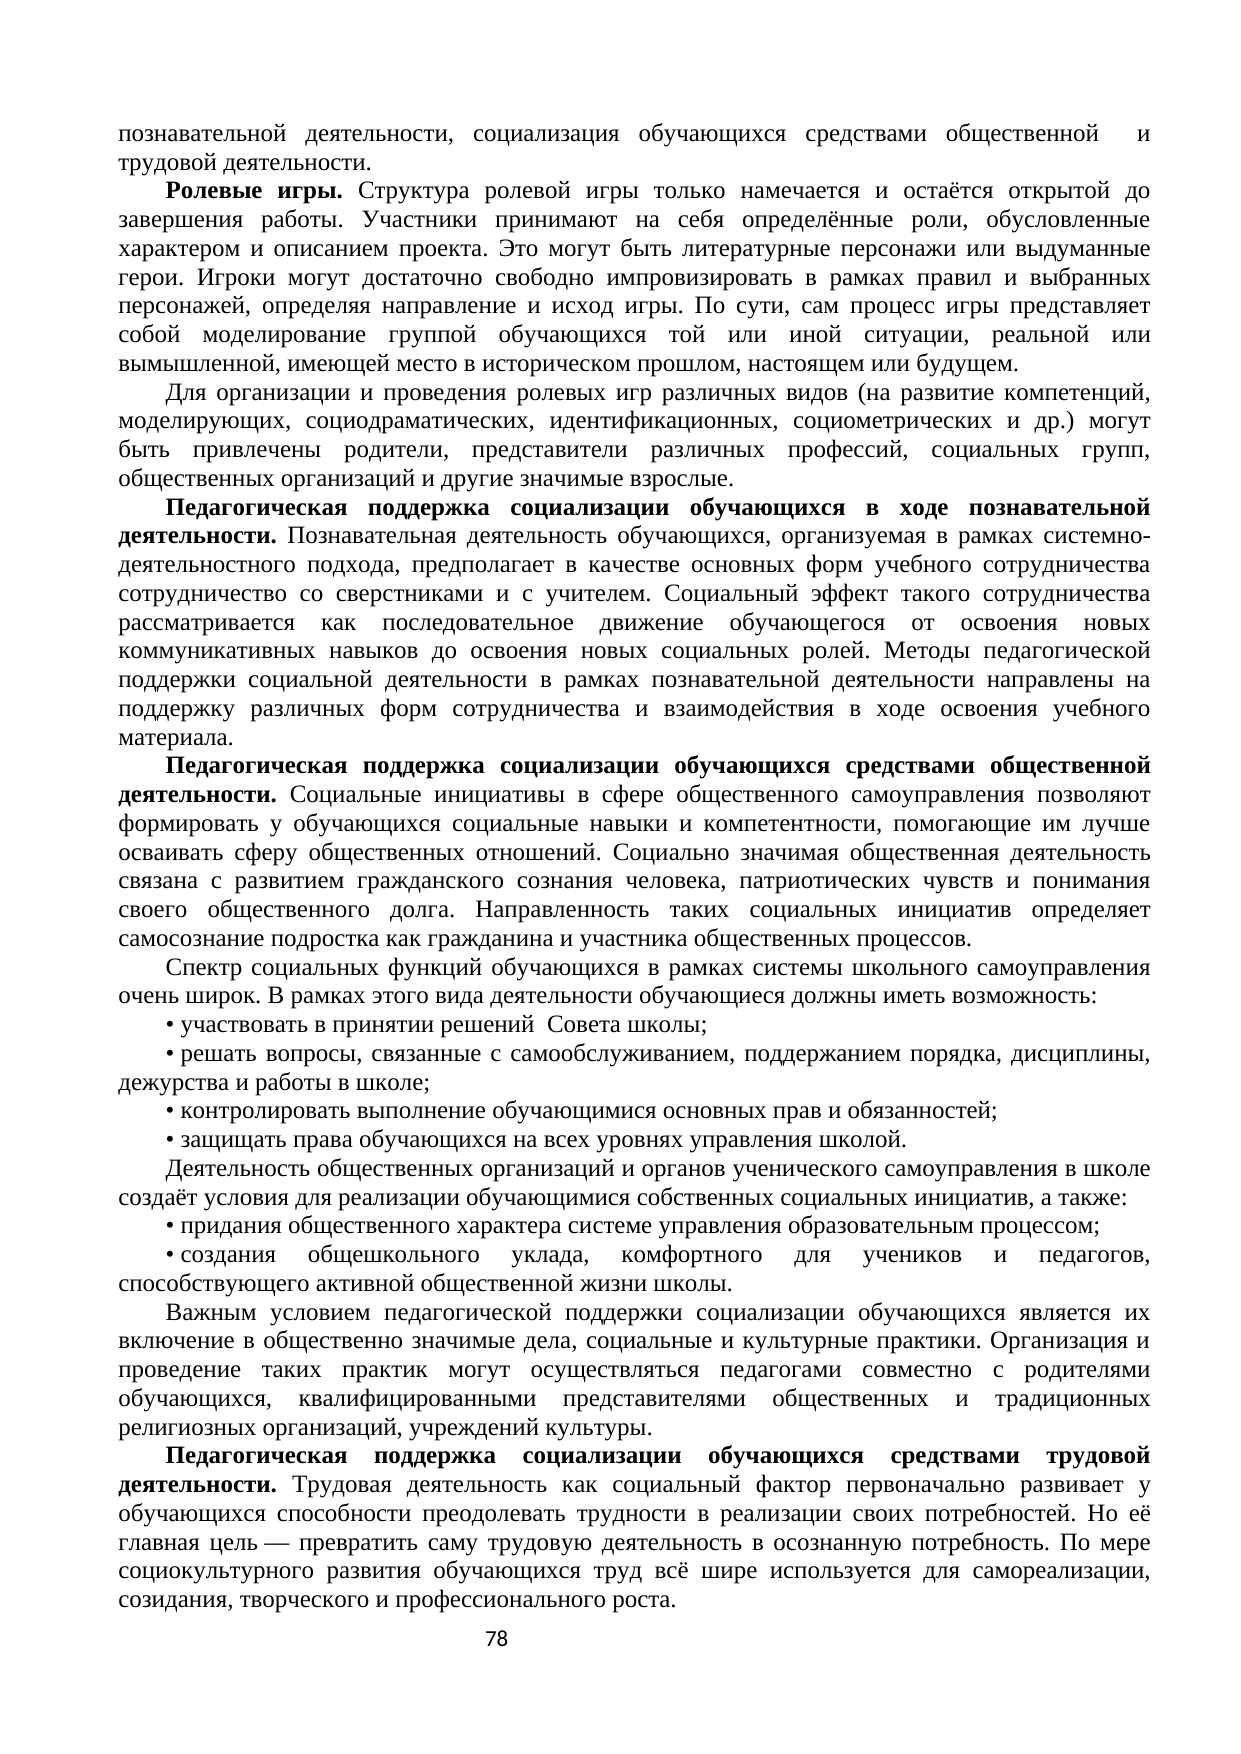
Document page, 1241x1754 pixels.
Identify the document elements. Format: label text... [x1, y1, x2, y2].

text Для организации и проведения ролевых игр различных видов (на развитие компетенций, моделирующих, социодраматических, идентификационных, социометрических и др.) могут быть привлечены родители, представители различных профессий, социальных групп, общественных организаций и другие значимые взрослые. [118, 377, 1152, 492]
text • участвовать в принятии решений Совета школы; [118, 1009, 1152, 1038]
text Спектр социальных функций обучающихся в рамках системы школьного самоуправления очень широк. В рамках этого вида деятельности обучающиеся должны иметь возможность: [118, 952, 1152, 1009]
text Важным условием педагогической поддержки социализации обучающихся является их включение в общественно значимые дела, социальные и культурные практики. Организация и проведение таких практик могут осуществляться педагогами совместно с родителями обучающихся, квалифицированными представителями общественных и традиционных религиозных организаций, учреждений культуры. [118, 1297, 1152, 1441]
text Педагогическая поддержка социализации обучающихся средствами общественной деятельности. Социальные инициативы в сфере общественного самоуправления позволяют формировать у обучающихся социальные навыки и компетентности, помогающие им лучше осваивать сферу общественных отношений. Социально значимая общественная деятельность связана с развитием гражданского сознания человека, патриотических чувств и понимания своего общественного долга. Направленность таких социальных инициатив определяет самосознание подростка как гражданина и участника общественных процессов. [118, 751, 1152, 952]
text Педагогическая поддержка социализации обучающихся в ходе познавательной деятельности. Познавательная деятельность обучающихся, организуемая в рамках системно-деятельностного подхода, предполагает в качестве основных форм учебного сотрудничества сотрудничество со сверстниками и с учителем. Социальный эффект такого сотрудничества рассматривается как последовательное движение обучающегося от освоения новых коммуникативных навыков до освоения новых социальных ролей. Методы педагогической поддержки социальной деятельности в рамках познавательной деятельности направлены на поддержку различных форм сотрудничества и взаимодействия в ходе освоения учебного материала. [118, 492, 1152, 751]
text • защищать права обучающихся на всех уровнях управления школой. [118, 1124, 1152, 1153]
text Ролевые игры. Структура ролевой игры только намечается и остаётся открытой до завершения работы. Участники принимают на себя определённые роли, обусловленные характером и описанием проекта. Это могут быть литературные персонажи или выдуманные герои. Игроки могут достаточно свободно импровизировать в рамках правил и выбранных персонажей, определяя направление и исход игры. По сути, сам процесс игры представляет собой моделирование группой обучающихся той или иной ситуации, реальной или вымышленной, имеющей место в историческом прошлом, настоящем или будущем. [118, 176, 1152, 377]
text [118, 118, 1152, 176]
text • придания общественного характера системе управления образовательным процессом; [118, 1211, 1152, 1239]
text Педагогическая поддержка социализации обучающихся средствами трудовой деятельности. Трудовая деятельность как социальный фактор первоначально развивает у обучающихся способности преодолевать трудности в реализации своих потребностей. Но её главная цель — превратить саму трудовую деятельность в осознанную потребность. По мере социокультурного развития обучающихся труд всё шире используется для самореализации, созидания, творческого и профессионального роста. [118, 1441, 1152, 1613]
text • решать вопросы, связанные с самообслуживанием, поддержанием порядка, дисциплины, дежурства и работы в школе; [118, 1038, 1152, 1096]
text • контролировать выполнение обучающимися основных прав и обязанностей; [118, 1096, 1152, 1124]
text • создания общешкольного уклада, комфортного для учеников и педагогов, способствующего активной общественной жизни школы. [118, 1239, 1152, 1297]
text Деятельность общественных организаций и органов ученического самоуправления в школе создаёт условия для реализации обучающимися собственных социальных инициатив, а также: [118, 1153, 1152, 1211]
